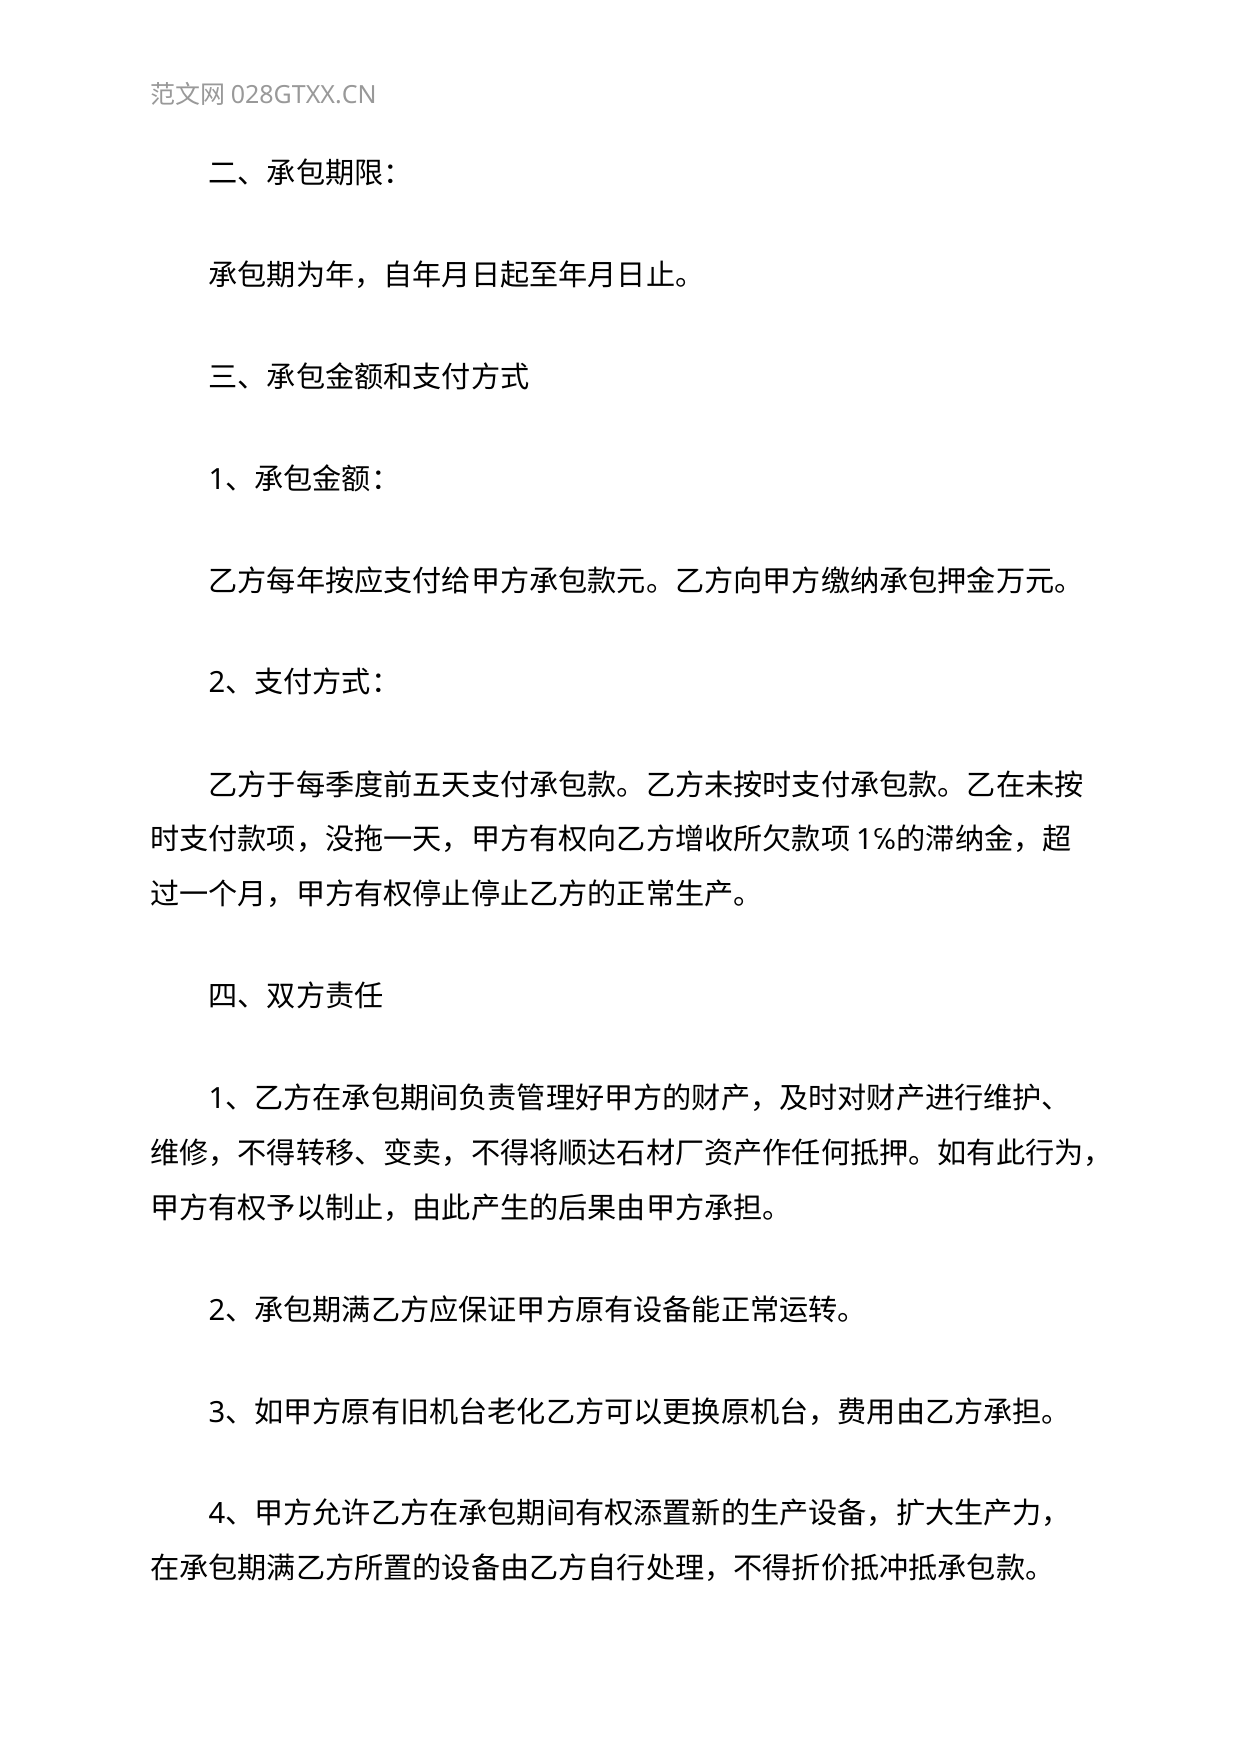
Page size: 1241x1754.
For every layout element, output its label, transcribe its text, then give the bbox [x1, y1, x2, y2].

text 1、承包金额： [150, 455, 1090, 498]
text 乙方每年按应支付给甲方承包款元。乙方向甲方缴纳承包押金万元。 [150, 557, 1090, 599]
text 3、如甲方原有旧机台老化乙方可以更换原机台，费用由乙方承担。 [150, 1388, 1090, 1431]
text 1、乙方在承包期间负责管理好甲方的财产，及时对财产进行维护、维修，不得转移、变卖，不得将顺达石材厂资产作任何抵押。如有此行为，甲方有权予以制止，由此产生的后果由甲方承担。 [150, 1074, 1090, 1227]
text 三、承包金额和支付方式 [150, 353, 1090, 396]
text 承包期为年，自年月日起至年月日止。 [150, 252, 1090, 294]
text 二、承包期限： [150, 150, 1090, 192]
text 乙方于每季度前五天支付承包款。乙方未按时支付承包款。乙在未按时支付款项，没拖一天，甲方有权向乙方增收所欠款项1℅的滞纳金，超过一个月，甲方有权停止停止乙方的正常生产。 [150, 761, 1090, 913]
text 2、支付方式： [150, 659, 1090, 701]
text 4、甲方允许乙方在承包期间有权添置新的生产设备，扩大生产力，在承包期满乙方所置的设备由乙方自行处理，不得折价抵冲抵承包款。 [150, 1490, 1090, 1587]
text 2、承包期满乙方应保证甲方原有设备能正常运转。 [150, 1286, 1090, 1328]
text 四、双方责任 [150, 973, 1090, 1015]
